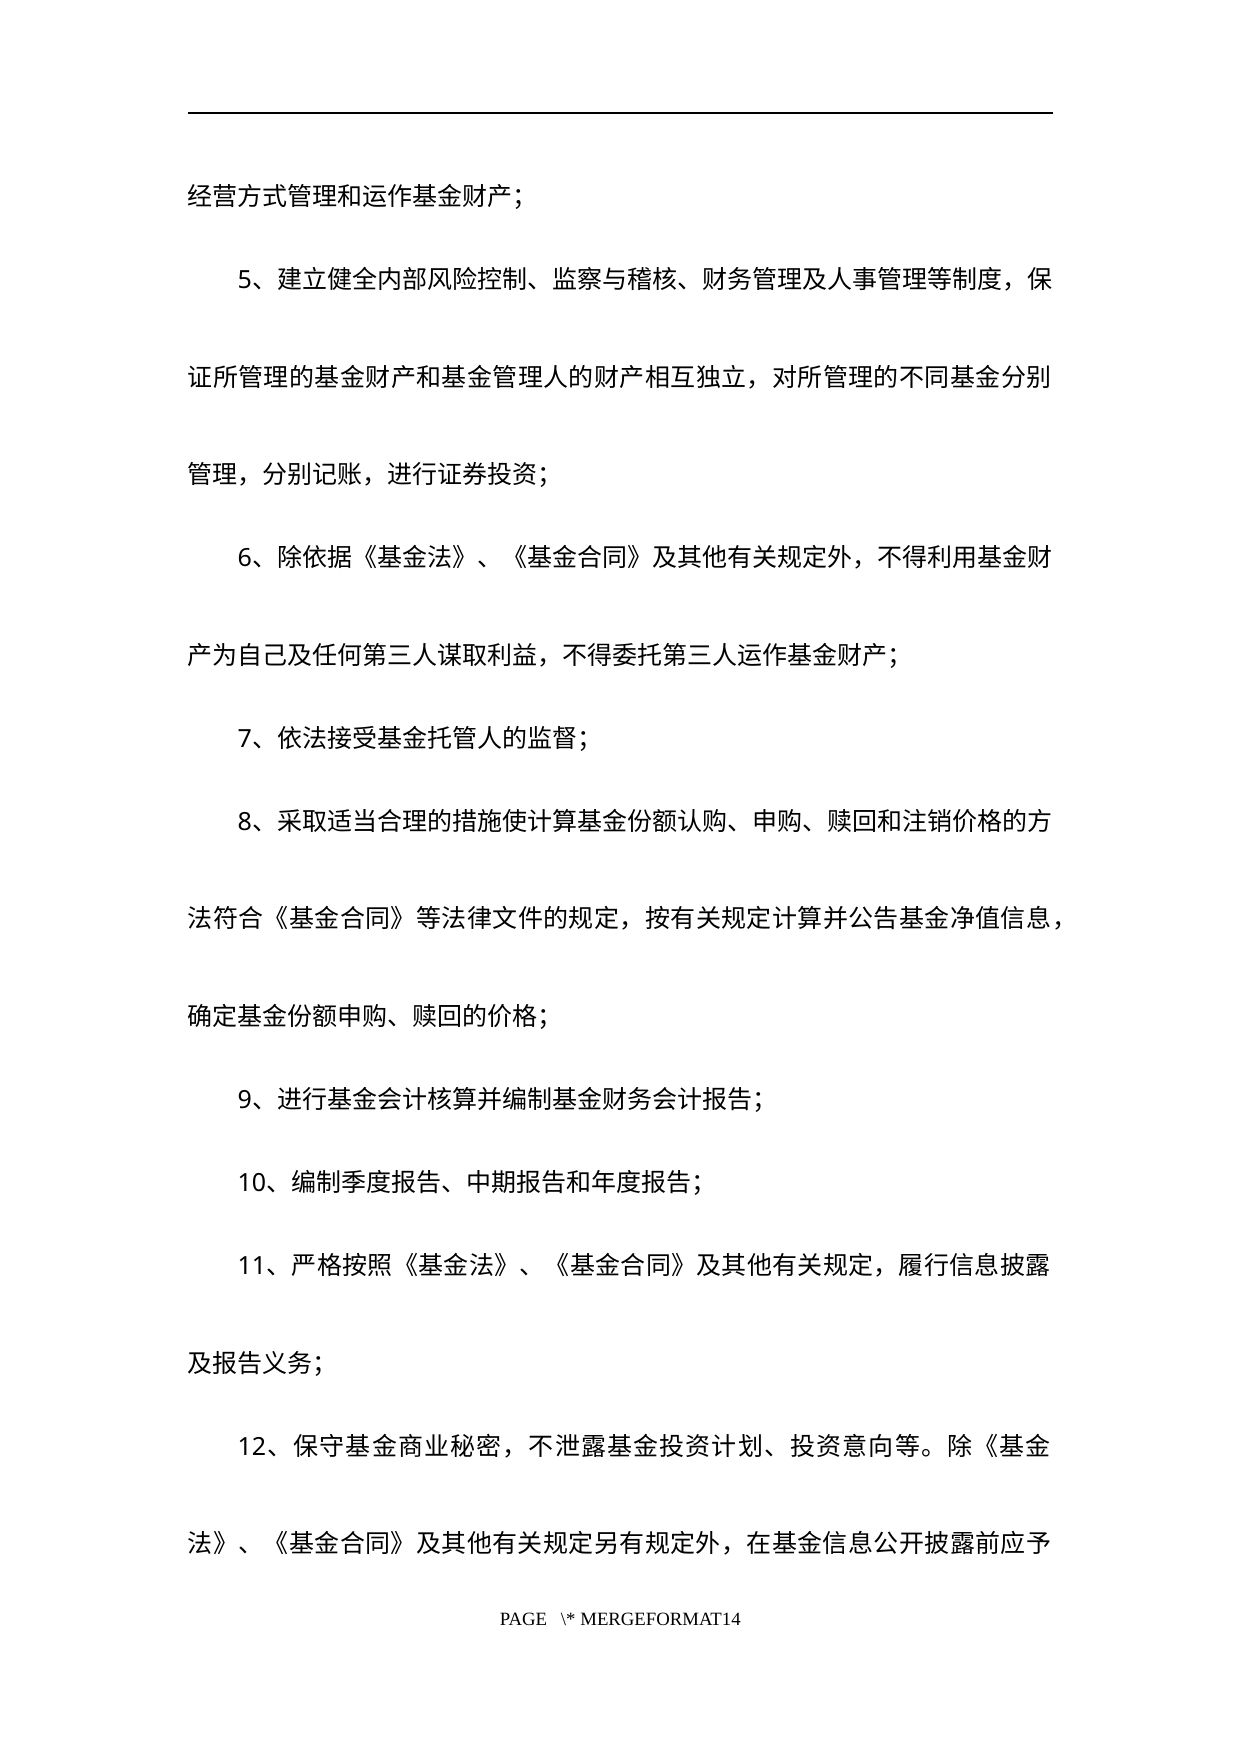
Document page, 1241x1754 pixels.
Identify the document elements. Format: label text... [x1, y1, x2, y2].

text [187, 162, 1053, 227]
text 6、除依据《基金法》、《基金合同》及其他有关规定外，不得利用基金财产为自己及任何第三人谋取利益，不得委托第三人运作基金财产； [187, 523, 1053, 686]
text 7、依法接受基金托管人的监督； [187, 704, 1053, 769]
text 11、严格按照《基金法》、《基金合同》及其他有关规定，履行信息披露及报告义务； [187, 1231, 1053, 1394]
text 9、进行基金会计核算并编制基金财务会计报告； [187, 1065, 1053, 1130]
text 8、采取适当合理的措施使计算基金份额认购、申购、赎回和注销价格的方法符合《基金合同》等法律文件的规定，按有关规定计算并公告基金净值信息，确定基金份额申购、赎回的价格； [187, 787, 1053, 1047]
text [187, 1412, 1053, 1574]
text 5、建立健全内部风险控制、监察与稽核、财务管理及人事管理等制度，保证所管理的基金财产和基金管理人的财产相互独立，对所管理的不同基金分别管理，分别记账，进行证券投资； [187, 245, 1053, 505]
text 10、编制季度报告、中期报告和年度报告； [187, 1148, 1053, 1213]
